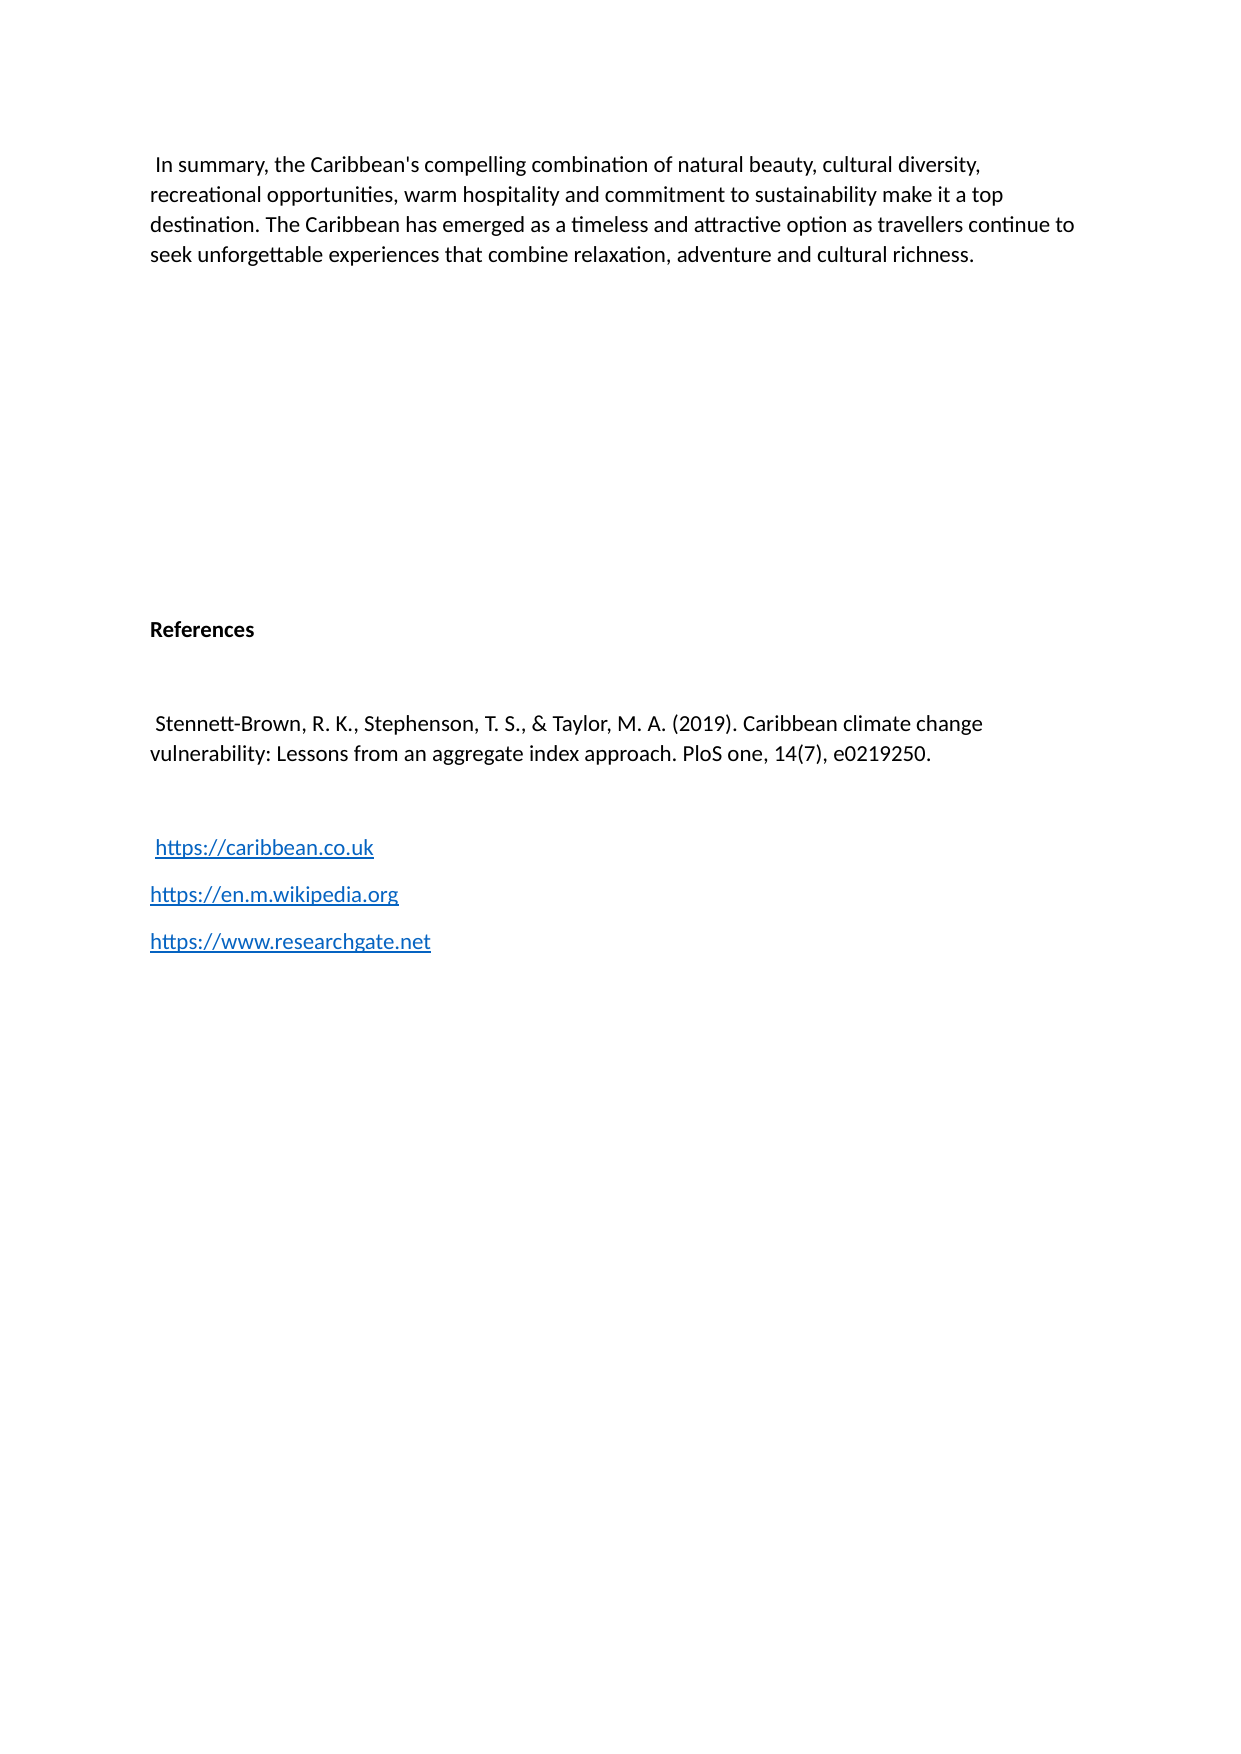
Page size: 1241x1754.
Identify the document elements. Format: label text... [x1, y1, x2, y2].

text https://caribbean.co.uk [150, 833, 1090, 861]
text In summary, the Caribbean's compelling combination of natural beauty, cultural diversity, recreational opportunities, warm hospitality and commitment to sustainability make it a top destination. The Caribbean has emerged as a timeless and attractive option as travellers continue to seek unforgettable experiences that combine relaxation, adventure and cultural richness. [150, 150, 1090, 269]
text References [150, 616, 1090, 644]
text https://www.researchgate.net [150, 927, 1090, 955]
text https://en.m.wikipedia.org [150, 880, 1090, 908]
text Stennett-Brown, R. K., Stephenson, T. S., & Taylor, M. A. (2019). Caribbean climate change vulnerability: Lessons from an aggregate index approach. PloS one, 14(7), e0219250. [150, 709, 1090, 768]
